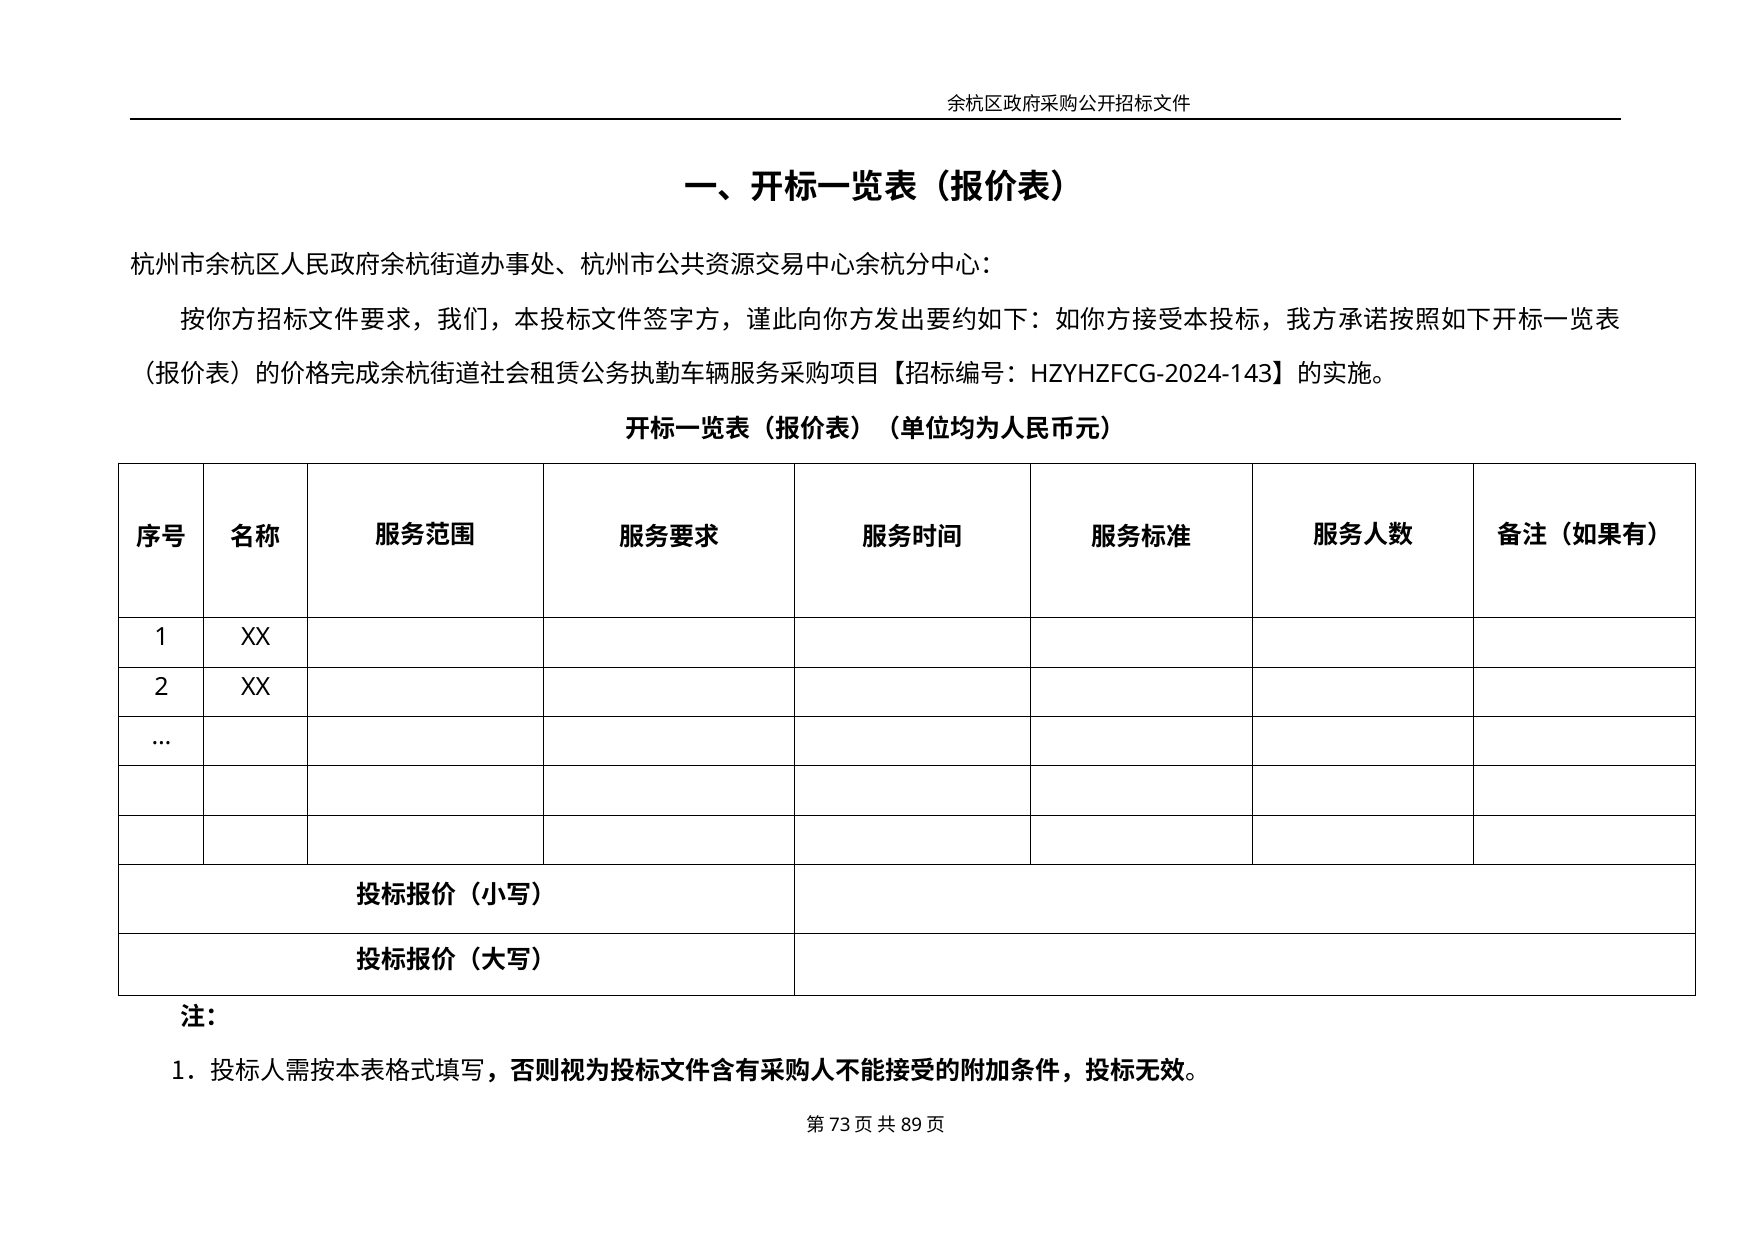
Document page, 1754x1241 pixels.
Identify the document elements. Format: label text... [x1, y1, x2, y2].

table_cell [1031, 717, 1252, 765]
table_cell [1031, 668, 1252, 716]
text 注： [180, 996, 1621, 1032]
table_cell … [119, 717, 203, 765]
table_cell [1253, 717, 1473, 765]
table_cell [1031, 618, 1252, 667]
table_cell [1253, 816, 1473, 864]
table_cell XX [204, 668, 307, 716]
table_cell [308, 618, 543, 667]
table_cell XX [204, 618, 307, 667]
table_cell [1253, 766, 1473, 815]
table_cell [1474, 717, 1695, 765]
table_cell 1 [119, 618, 203, 667]
table_cell [1253, 618, 1473, 667]
table_cell [1474, 766, 1695, 815]
table_cell [544, 618, 794, 667]
table_cell [1253, 668, 1473, 716]
table_header 备注（如果有） [1474, 464, 1695, 617]
table_cell [308, 816, 543, 864]
table_cell [308, 668, 543, 716]
table_cell [308, 766, 543, 815]
table_cell [119, 766, 203, 815]
text 按你方招标文件要求，我们，本投标文件签字方，谨此向你方发出要约如下：如你方接受本投标，我方承诺按照如下开标一览表（报价表）的价格完成余杭街道社会租赁公务执勤车辆服务采购项目【招标编号：HZYHZFCG-2024-143】的实施。 [130, 299, 1621, 390]
text 开标一览表（报价表）（单位均为人民币元） [130, 408, 1621, 444]
table_header 名称 [204, 464, 307, 617]
table_header 服务时间 [795, 464, 1030, 617]
table_cell [1031, 766, 1252, 815]
table_header 服务标准 [1031, 464, 1252, 617]
table_header 服务要求 [544, 464, 794, 617]
table_cell [795, 717, 1030, 765]
table_cell [119, 816, 203, 864]
table_cell [544, 766, 794, 815]
table_cell [795, 668, 1030, 716]
text 一、开标一览表（报价表） [130, 160, 1571, 208]
table_cell [1474, 618, 1695, 667]
table_cell 投标报价（小写） [119, 865, 794, 933]
table_header 服务范围 [308, 464, 543, 617]
table_cell [795, 934, 1695, 995]
table_cell [1474, 816, 1695, 864]
table_cell [544, 668, 794, 716]
table_cell 2 [119, 668, 203, 716]
list 投标人需按本表格式填写，否则视为投标文件含有采购人不能接受的附加条件，投标无效。 [130, 1050, 1621, 1087]
table_cell [795, 816, 1030, 864]
table_cell [795, 865, 1695, 933]
table_cell [544, 816, 794, 864]
table_cell [795, 766, 1030, 815]
table_header 序号 [119, 464, 203, 617]
table_cell [1474, 668, 1695, 716]
table_cell [544, 717, 794, 765]
table_header 服务人数 [1253, 464, 1473, 617]
table_cell [204, 816, 307, 864]
table_cell [1031, 816, 1252, 864]
table_cell [308, 717, 543, 765]
text 杭州市余杭区人民政府余杭街道办事处、杭州市公共资源交易中心余杭分中心： [130, 245, 1621, 281]
table_cell [795, 618, 1030, 667]
table_cell [204, 766, 307, 815]
table_cell [204, 717, 307, 765]
table_cell 投标报价（大写） [119, 934, 794, 995]
